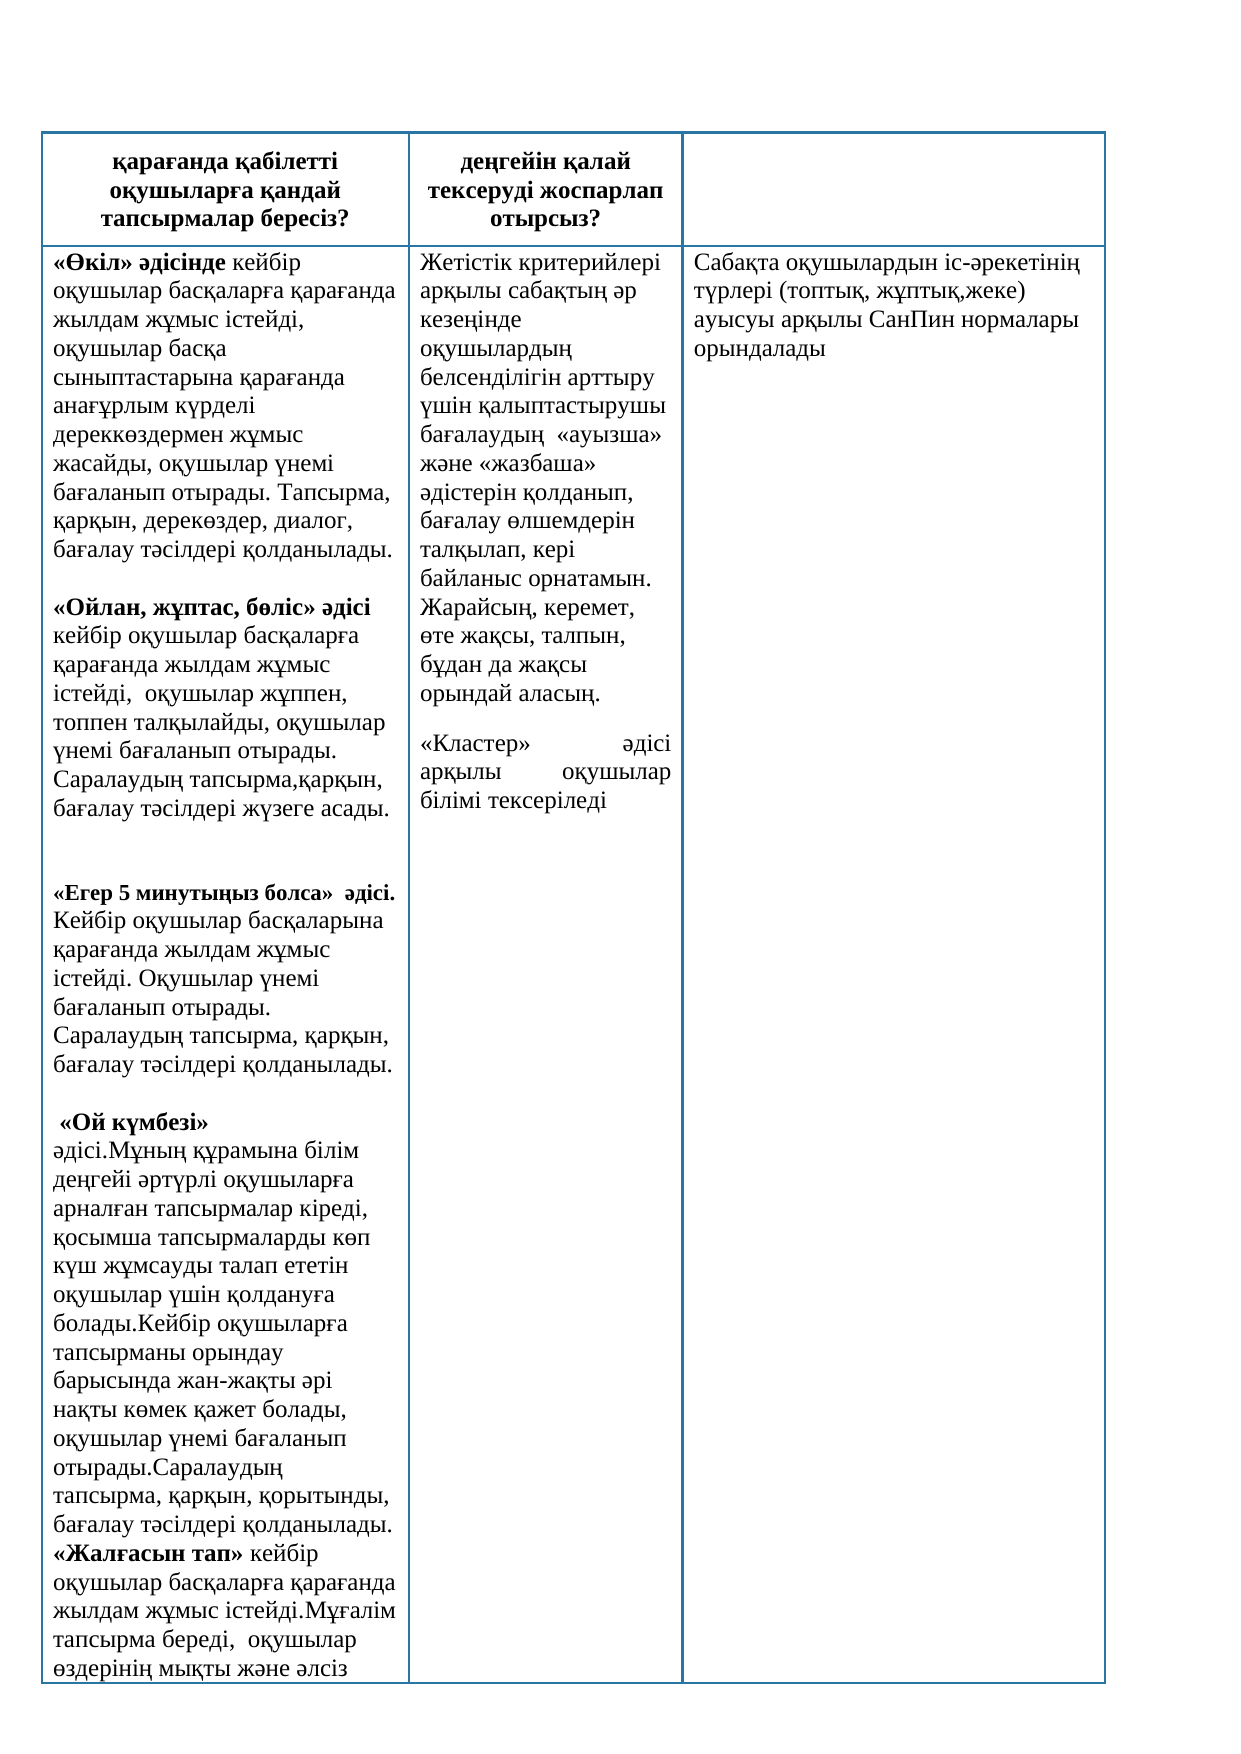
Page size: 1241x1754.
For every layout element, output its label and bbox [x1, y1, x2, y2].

table_cell [43, 247, 408, 1682]
table_cell [410, 134, 681, 245]
table_cell [684, 247, 1104, 1682]
table_cell [410, 247, 681, 1682]
table_cell [684, 134, 1104, 245]
table_cell [43, 134, 408, 245]
